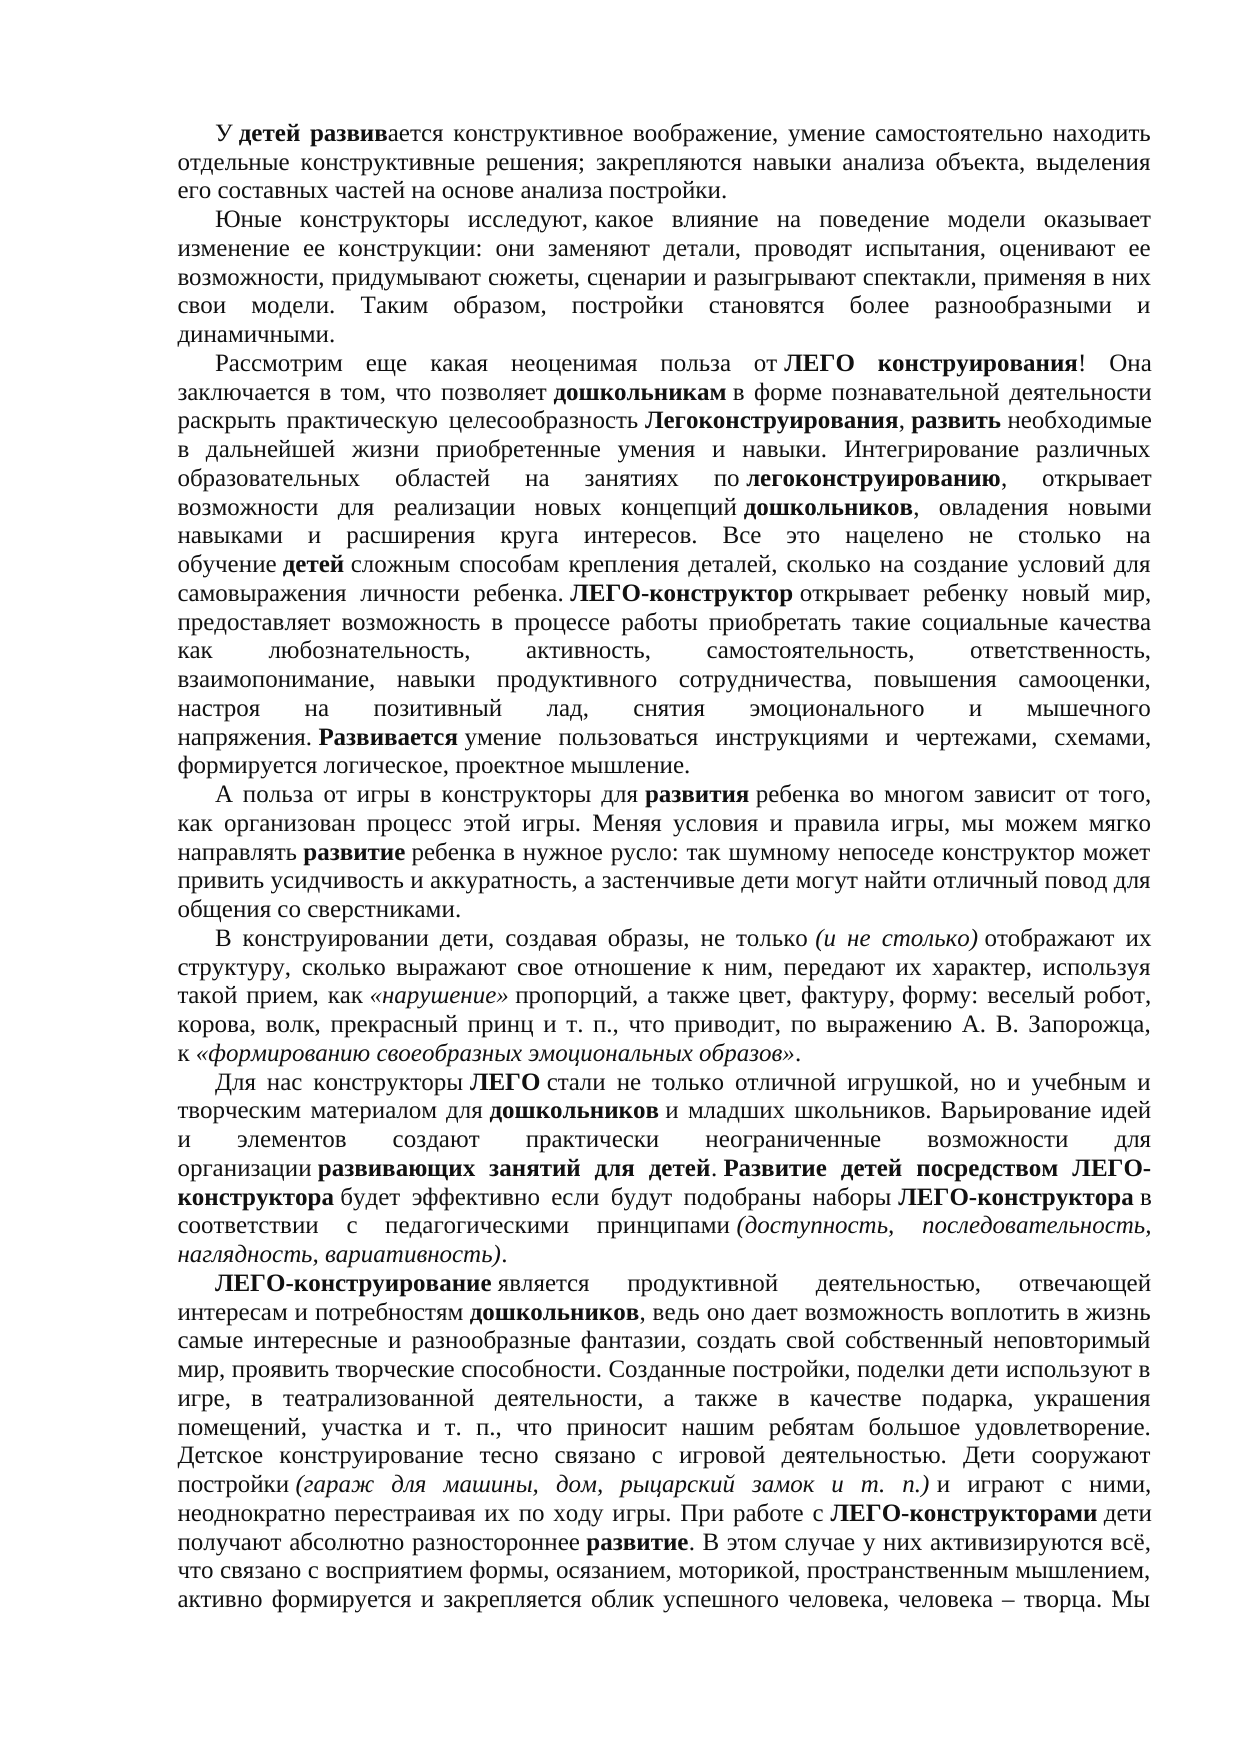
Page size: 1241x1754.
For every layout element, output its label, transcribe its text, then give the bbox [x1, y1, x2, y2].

text Рассмотрим еще какая неоценимая польза от ЛЕГО конструирования! Она заключается в том, что позволяет дошкольникам в форме познавательной деятельности раскрыть практическую целесообразность Легоконструирования, развить необходимые в дальнейшей жизни приобретенные умения и навыки. Интегрирование различных образовательных областей на занятиях по легоконструированию, открывает возможности для реализации новых концепций дошкольников, овладения новыми навыками и расширения круга интересов. Все это нацелено не столько на обучение детей сложным способам крепления деталей, сколько на создание условий для самовыражения личности ребенка. ЛЕГО-конструктор открывает ребенку новый мир, предоставляет возможность в процессе работы приобретать такие социальные качества как любознательность, активность, самостоятельность, ответственность, взаимопонимание, навыки продуктивного сотрудничества, повышения самооценки, настроя на позитивный лад, снятия эмоционального и мышечного напряжения. Развивается умение пользоваться инструкциями и чертежами, схемами, формируется логическое, проектное мышление. [177, 348, 1152, 779]
text А польза от игры в конструкторы для развития ребенка во многом зависит от того, как организован процесс этой игры. Меняя условия и правила игры, мы можем мягко направлять развитие ребенка в нужное русло: так шумному непоседе конструктор может привить усидчивость и аккуратность, а застенчивые дети могут найти отличный повод для общения со сверстниками. [177, 779, 1152, 923]
text Для нас конструкторы ЛЕГО стали не только отличной игрушкой, но и учебным и творческим материалом для дошкольников и младших школьников. Варьирование идей и элементов создают практически неограниченные возможности для организации развивающих занятий для детей. Развитие детей посредством ЛЕГО-конструктора будет эффективно если будут подобраны наборы ЛЕГО-конструктора в соответствии с педагогическими принципами (доступность, последовательность, наглядность, вариативность). [177, 1067, 1152, 1268]
text У детей развивaется конструктивное воображение, умение самостоятельно находить отдельные конструктивные решения; закрепляются навыки анализа объекта, выделения его составных частей на основе анализа постройки. [177, 118, 1152, 204]
text Юные конструкторы исследуют, какое влияние на поведение модели оказывает изменение ее конструкции: они заменяют детали, проводят испытания, оценивают ее возможности, придумывают сюжеты, сценарии и разыгрывают спектакли, применяя в них свои модели. Таким образом, постройки становятся более разнообразными и динамичными. [177, 204, 1152, 348]
text В конструировании дети, создавая образы, не только (и не столько) отображают их структуру, сколько выражают свое отношение к ним, передают их характер, используя такой прием, как «нарушение» пропорций, а также цвет, фактуру, форму: веселый робот, корова, волк, прекрасный принц и т. п., что приводит, по выражению А. В. Запорожца, к «формированию своеобразных эмоциональных образов». [177, 923, 1152, 1067]
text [177, 1268, 1152, 1613]
